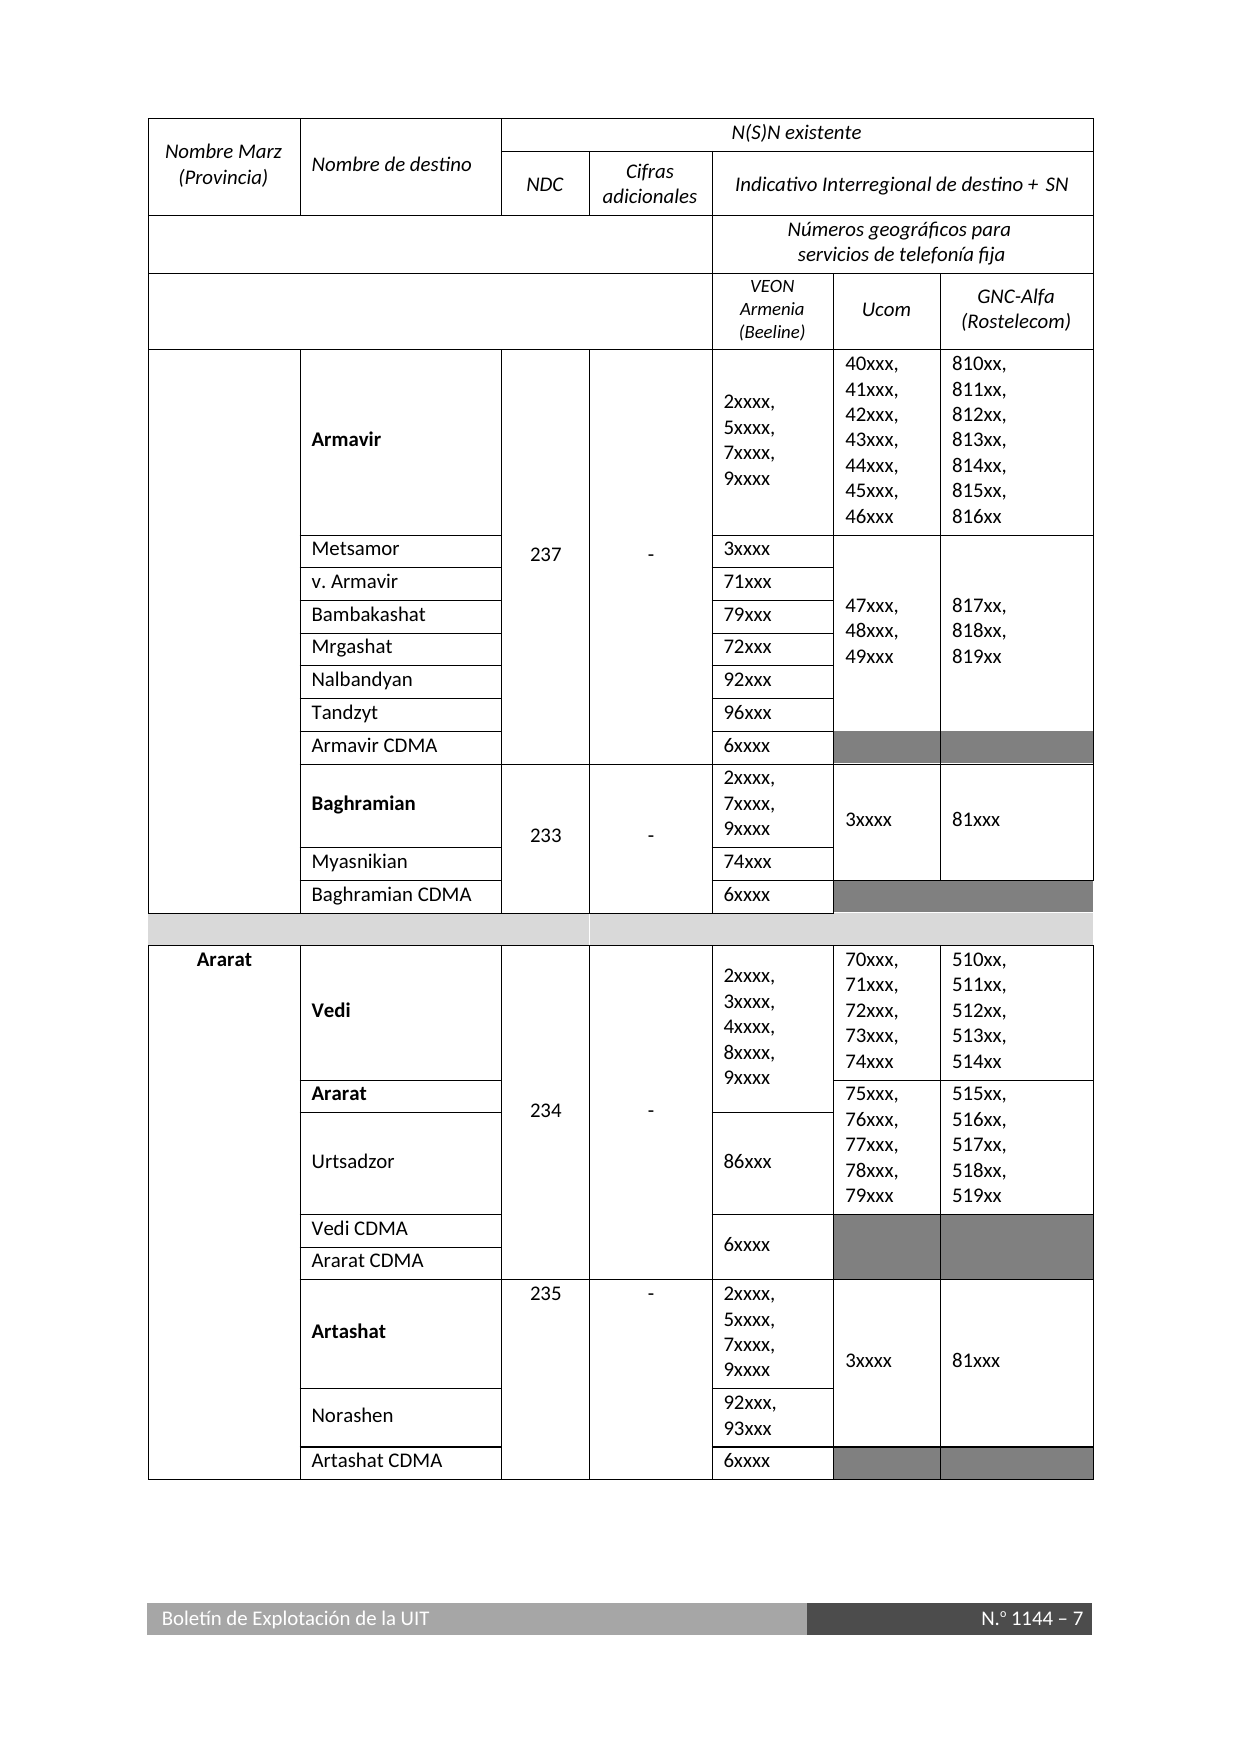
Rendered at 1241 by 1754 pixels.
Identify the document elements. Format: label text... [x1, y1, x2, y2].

table_cell [148, 914, 300, 945]
table_cell Armavir [301, 350, 501, 534]
table_cell Números geográficos para servicios de telefonía fija [713, 216, 1093, 273]
table_cell Myasnikian [301, 848, 501, 880]
table_cell [502, 914, 589, 945]
table_cell 79xxx [713, 601, 833, 633]
table_cell [834, 913, 941, 945]
table_cell Nalbandyan [301, 666, 501, 698]
table_header Nombre de destino [301, 119, 501, 215]
table_cell Ararat CDMA [301, 1248, 501, 1279]
table_cell Vedi [301, 946, 501, 1079]
table_cell 2xxxx, 7xxxx, 9xxxx [713, 765, 833, 847]
table_cell 86xxx [713, 1113, 833, 1214]
table_cell 6xxxx [713, 1448, 833, 1479]
table_cell [834, 1215, 940, 1279]
table_cell 47xxx, 48xxx, 49xxx [834, 536, 940, 731]
table_cell NDC [502, 152, 589, 215]
table_cell Armavir CDMA [301, 732, 501, 763]
table_cell 81xxx [941, 765, 1093, 880]
table_cell 3xxxx [834, 1280, 940, 1446]
table_cell Artashat [301, 1280, 501, 1388]
table_cell 233 [502, 765, 589, 912]
table_cell Baghramian CDMA [301, 881, 501, 912]
table_cell Artashat CDMA [301, 1448, 501, 1479]
table_cell Ararat [301, 1081, 501, 1112]
table_cell Vedi CDMA [301, 1215, 501, 1247]
table_cell 71xxx [713, 568, 833, 600]
table_cell 515xx, 516xx, 517xx, 518xx, 519xx [941, 1081, 1093, 1214]
table_cell 92xxx [713, 666, 833, 698]
table_cell [834, 731, 940, 763]
table_cell 2xxxx, 5xxxx, 7xxxx, 9xxxx [713, 1280, 833, 1388]
table_cell 6xxxx [713, 732, 833, 763]
table_cell 70xxx, 71xxx, 72xxx, 73xxx, 74xxx [834, 946, 940, 1079]
table_cell Mrgashat [301, 634, 501, 665]
table_cell Bambakashat [301, 601, 501, 633]
table_cell VEON Armenia (Beeline) [713, 274, 833, 349]
table_cell 817xx, 818xx, 819xx [941, 536, 1093, 731]
table_cell [590, 914, 712, 945]
table_cell 75xxx, 76xxx, 77xxx, 78xxx, 79xxx [834, 1081, 940, 1214]
table_cell Metsamor [301, 536, 501, 567]
table_cell 3xxxx [713, 536, 833, 567]
table_cell Urtsadzor [301, 1113, 501, 1214]
table_cell 237 [502, 350, 589, 763]
table_cell 6xxxx [713, 881, 833, 912]
table_cell [941, 913, 1093, 945]
table_cell Ucom [834, 274, 940, 349]
table_cell Ararat [149, 946, 300, 1479]
table_cell [941, 731, 1093, 763]
table_cell [834, 1448, 940, 1479]
table_cell Indicativo Interregional de destino + SN [713, 152, 1093, 215]
table_cell 2xxxx, 5xxxx, 7xxxx, 9xxxx [713, 350, 833, 534]
table_cell [941, 1448, 1093, 1479]
table_cell 234 [502, 946, 589, 1279]
table_cell 40xxx, 41xxx, 42xxx, 43xxx, 44xxx, 45xxx, 46xxx [834, 350, 940, 534]
table_cell - [590, 765, 712, 912]
table_cell Norashen [301, 1389, 501, 1446]
table_cell 96xxx [713, 699, 833, 731]
table_cell - [590, 946, 712, 1279]
table_cell Baghramian [301, 765, 501, 847]
table_cell 74xxx [713, 848, 833, 880]
table_cell 92xxx, 93xxx [713, 1389, 833, 1446]
table_cell [941, 1215, 1093, 1279]
table_cell 6xxxx [713, 1215, 833, 1279]
table_cell 2xxxx, 3xxxx, 4xxxx, 8xxxx, 9xxxx [713, 946, 833, 1112]
table_cell GNC-Alfa (Rostelecom) [941, 274, 1093, 349]
table_cell 3xxxx [834, 765, 940, 880]
table_cell 72xxx [713, 634, 833, 665]
table_header Nombre Marz (Provincia) [149, 119, 300, 215]
table_cell [149, 274, 712, 349]
table_cell [941, 881, 1093, 912]
table_cell [149, 216, 712, 273]
table_cell 235 [502, 1280, 589, 1479]
table_header N(S)N existente [502, 119, 1093, 151]
table_cell Tandzyt [301, 699, 501, 731]
table_cell [300, 914, 502, 945]
table_cell [712, 914, 834, 945]
table_cell v. Armavir [301, 568, 501, 600]
table_cell Cifras adicionales [590, 152, 712, 215]
table_cell - [590, 350, 712, 763]
table_cell 81xxx [941, 1280, 1093, 1446]
table_cell 510xx, 511xx, 512xx, 513xx, 514xx [941, 946, 1093, 1079]
table_cell [834, 881, 941, 912]
table_cell - [590, 1280, 712, 1479]
table_cell 810xx, 811xx, 812xx, 813xx, 814xx, 815xx, 816xx [941, 350, 1093, 534]
